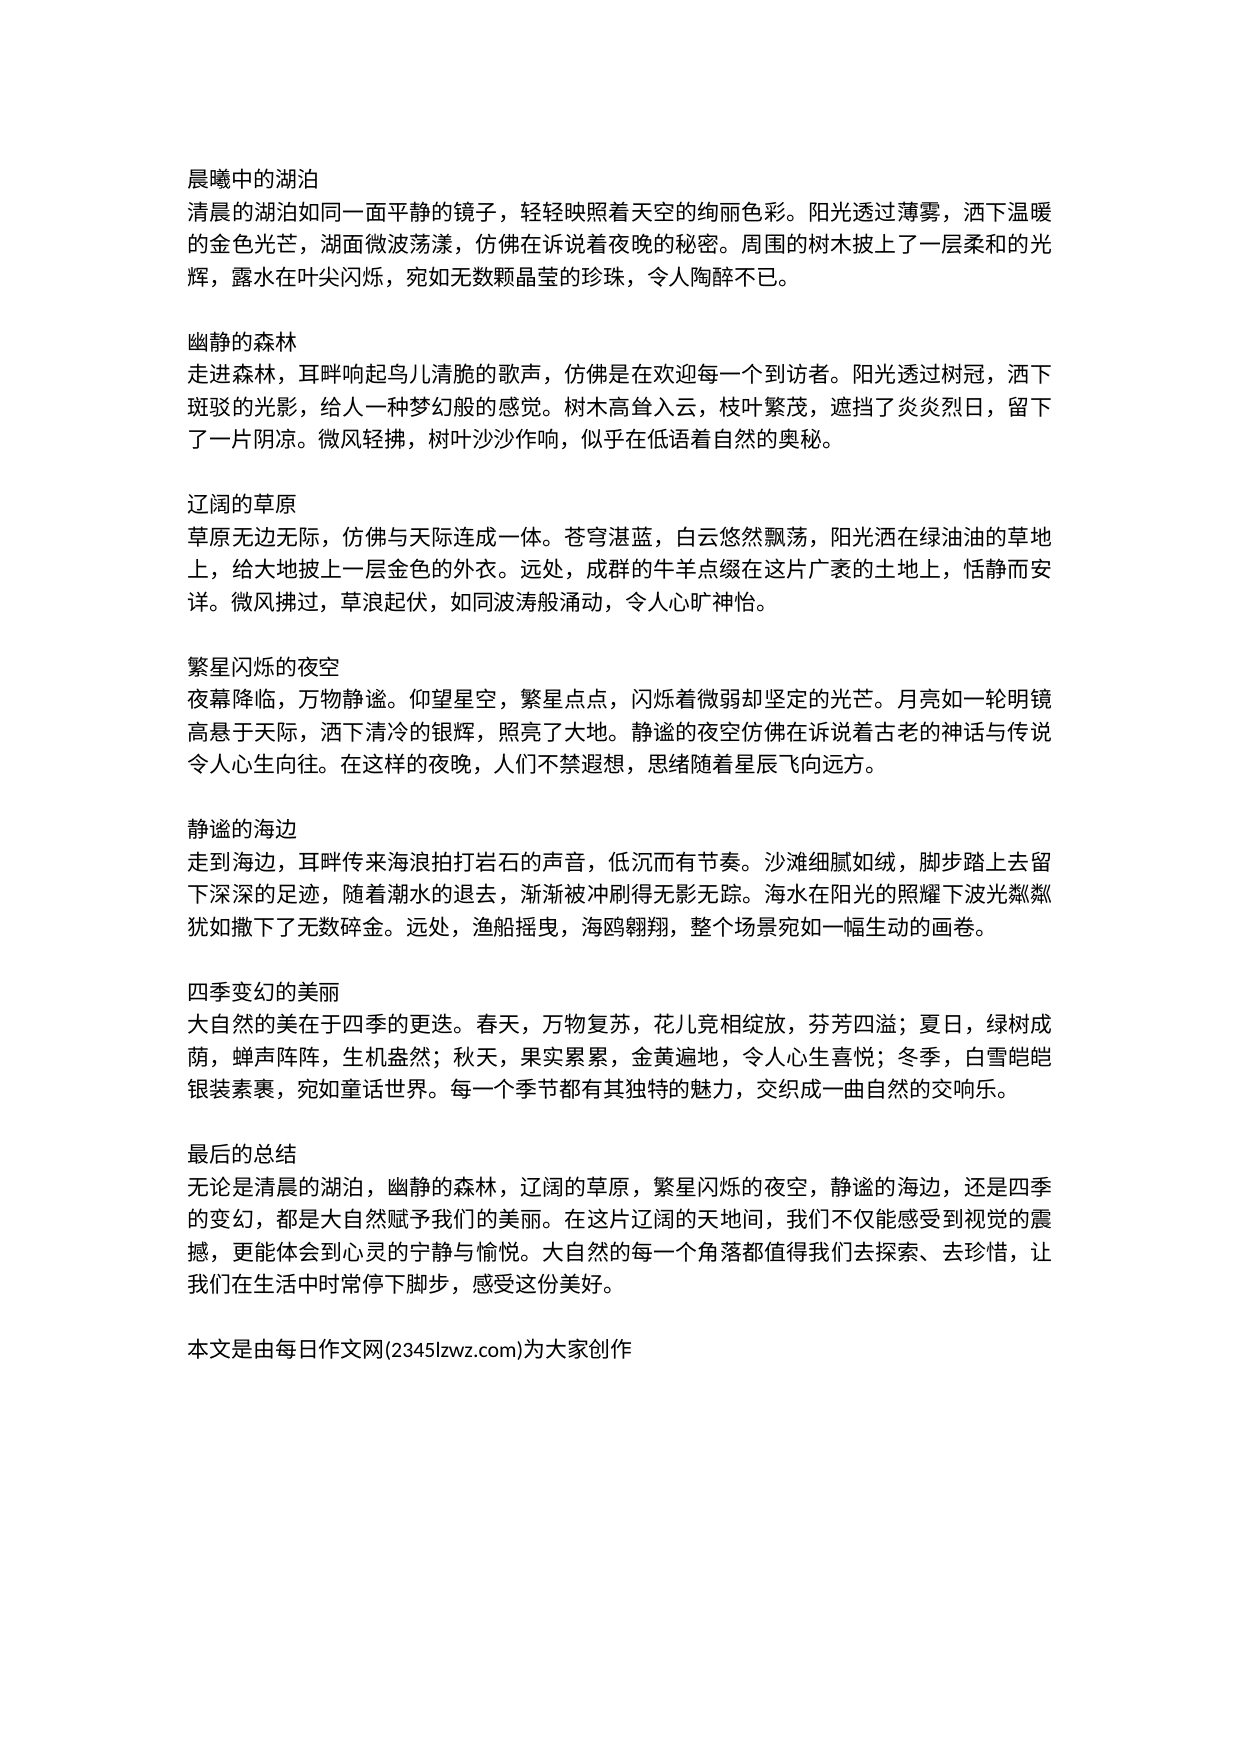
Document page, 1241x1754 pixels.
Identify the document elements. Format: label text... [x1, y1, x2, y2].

text 最后的总结 [187, 1137, 1053, 1169]
text 辽阔的草原 [187, 487, 1053, 519]
text 清晨的湖泊如同一面平静的镜子，轻轻映照着天空的绚丽色彩。阳光透过薄雾，洒下温暖的金色光芒，湖面微波荡漾，仿佛在诉说着夜晚的秘密。周围的树木披上了一层柔和的光辉，露水在叶尖闪烁，宛如无数颗晶莹的珍珠，令人陶醉不已。 [187, 194, 1053, 292]
text 草原无边无际，仿佛与天际连成一体。苍穹湛蓝，白云悠然飘荡，阳光洒在绿油油的草地上，给大地披上一层金色的外衣。远处，成群的牛羊点缀在这片广袤的土地上，恬静而安详。微风拂过，草浪起伏，如同波涛般涌动，令人心旷神怡。 [187, 519, 1053, 617]
text 静谧的海边 [187, 812, 1053, 844]
text 大自然的美在于四季的更迭。春天，万物复苏，花儿竞相绽放，芬芳四溢；夏日，绿树成荫，蝉声阵阵，生机盎然；秋天，果实累累，金黄遍地，令人心生喜悦；冬季，白雪皑皑，银装素裹，宛如童话世界。每一个季节都有其独特的魅力，交织成一曲自然的交响乐。 [187, 1007, 1053, 1104]
text 四季变幻的美丽 [187, 974, 1053, 1007]
text 晨曦中的湖泊 [187, 162, 1053, 194]
text 繁星闪烁的夜空 [187, 649, 1053, 682]
text 幽静的森林 [187, 324, 1053, 357]
text 夜幕降临，万物静谧。仰望星空，繁星点点，闪烁着微弱却坚定的光芒。月亮如一轮明镜，高悬于天际，洒下清冷的银辉，照亮了大地。静谧的夜空仿佛在诉说着古老的神话与传说，令人心生向往。在这样的夜晚，人们不禁遐想，思绪随着星辰飞向远方。 [187, 682, 1053, 779]
text 无论是清晨的湖泊，幽静的森林，辽阔的草原，繁星闪烁的夜空，静谧的海边，还是四季的变幻，都是大自然赋予我们的美丽。在这片辽阔的天地间，我们不仅能感受到视觉的震撼，更能体会到心灵的宁静与愉悦。大自然的每一个角落都值得我们去探索、去珍惜，让我们在生活中时常停下脚步，感受这份美好。 [187, 1169, 1053, 1299]
text 本文是由每日作文网(2345lzwz.com)为大家创作 [187, 1332, 1053, 1364]
text 走进森林，耳畔响起鸟儿清脆的歌声，仿佛是在欢迎每一个到访者。阳光透过树冠，洒下斑驳的光影，给人一种梦幻般的感觉。树木高耸入云，枝叶繁茂，遮挡了炎炎烈日，留下了一片阴凉。微风轻拂，树叶沙沙作响，似乎在低语着自然的奥秘。 [187, 357, 1053, 454]
text 走到海边，耳畔传来海浪拍打岩石的声音，低沉而有节奏。沙滩细腻如绒，脚步踏上去留下深深的足迹，随着潮水的退去，渐渐被冲刷得无影无踪。海水在阳光的照耀下波光粼粼，犹如撒下了无数碎金。远处，渔船摇曳，海鸥翱翔，整个场景宛如一幅生动的画卷。 [187, 844, 1053, 942]
